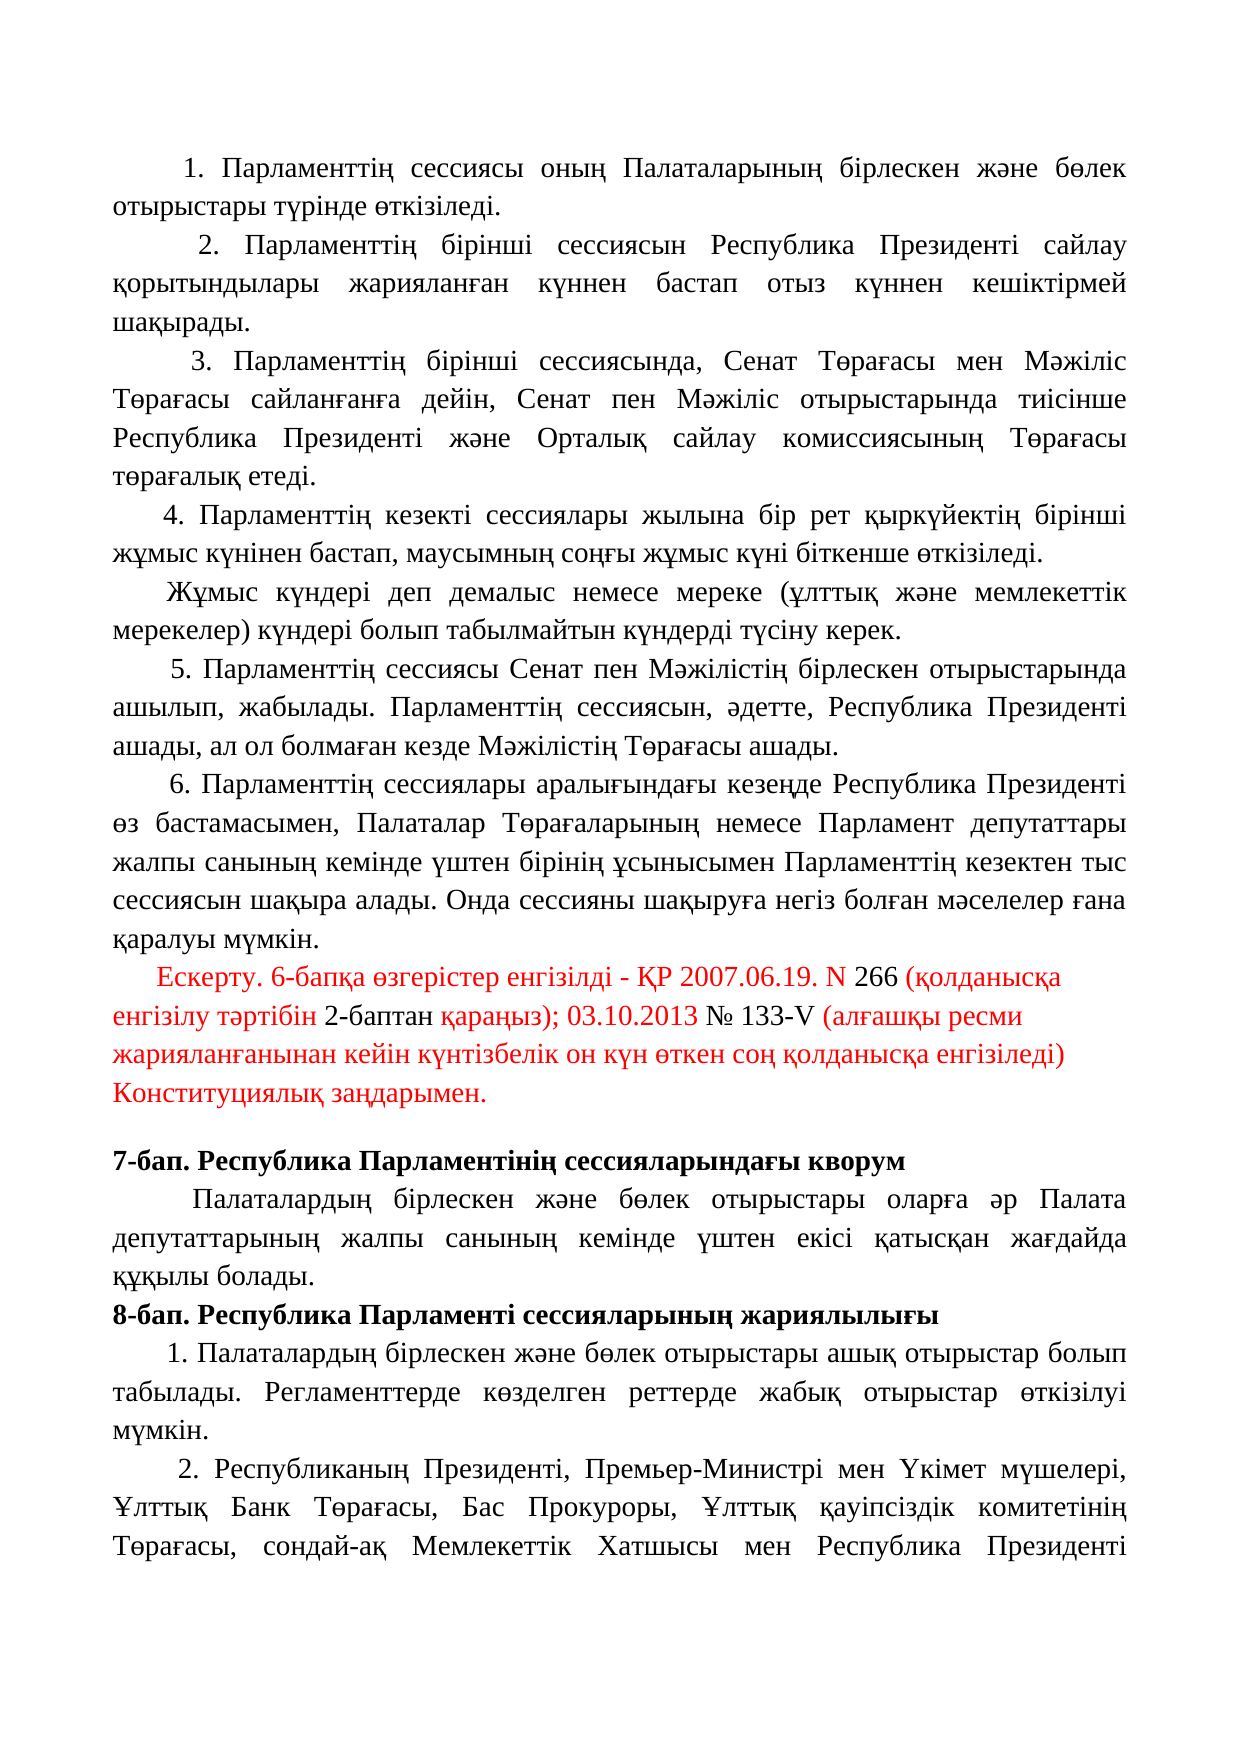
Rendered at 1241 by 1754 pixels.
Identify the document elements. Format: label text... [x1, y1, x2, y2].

text 4. Парламенттiң кезектi сессиялары жылына бiр рет қыркүйектiң бiрiншi жұмыс күнiнен бастап, маусымның соңғы жұмыс күнi бiткенше өткiзiледi. [112, 497, 1128, 569]
text 7-бап. Республика Парламентiнiң сессияларындағы кворум [112, 1143, 1128, 1176]
text 5. Парламенттiң сессиясы Сенат пен Мәжiлiстiң бiрлескен отырыстарында ашылып, жабылады. Парламенттiң сессиясын, әдетте, Республика Президентi ашады, ал ол болмаған кезде Мәжiлiстiң Төрағасы ашады. [112, 651, 1128, 762]
text Палаталардың бiрлескен және бөлек отырыстары оларға әр Палата депутаттарының жалпы санының кемiнде үштен екiсi қатысқан жағдайда құқылы болады. [112, 1181, 1128, 1292]
text 1. Палаталардың бiрлескен және бөлек отырыстары ашық отырыстар болып табылады. Регламенттерде көзделген реттерде жабық отырыстар өткiзiлуi мүмкiн. [112, 1335, 1128, 1446]
text 2. Парламенттiң бiрiншi сессиясын Республика Президентi сайлау қорытындылары жарияланған күннен бастап отыз күннен кешiктiрмей шақырады. [112, 227, 1128, 338]
text 3. Парламенттiң бiрiншi сессиясында, Сенат Төрағасы мен Мәжiлiс Төрағасы сайланғанға дейiн, Сенат пен Мәжiлiс отырыстарында тиiсiнше Республика Президентi және Орталық сайлау комиссиясының Төрағасы төрағалық етедi. [112, 343, 1128, 492]
text Ескерту. 6-бапқа өзгерістер енгізілді - ҚР 2007.06.19. N 266 (қолданысқа енгізілу тәртібін 2-баптан қараңыз); 03.10.2013 № 133-V (алғашқы ресми жарияланғанынан кейін күнтізбелік он күн өткен соң қолданысқа енгізіледі) Конституциялық заңдарымен. [112, 959, 1128, 1139]
text 6. Парламенттiң сессиялары аралығындағы кезеңде Республика Президентi өз бастамасымен, Палаталар Төрағаларының немесе Парламент депутаттары жалпы санының кемiнде үштен бiрiнiң ұсынысымен Парламенттің кезектен тыс сессиясын шақыра алады. Онда сессияны шақыруға негiз болған мәселелер ғана қаралуы мүмкiн. [112, 767, 1128, 954]
text Жұмыс күндері деп демалыс немесе мереке (ұлттық және мемлекеттік мерекелер) күндері болып табылмайтын күндерді түсіну керек. [112, 574, 1128, 646]
text 8-бап. Республика Парламентi сессияларының жариялылығы [112, 1297, 1128, 1330]
text 1. Парламенттiң сессиясы оның Палаталарының бiрлескен және бөлек отырыстары түрiнде өткiзiледi. [112, 150, 1128, 222]
